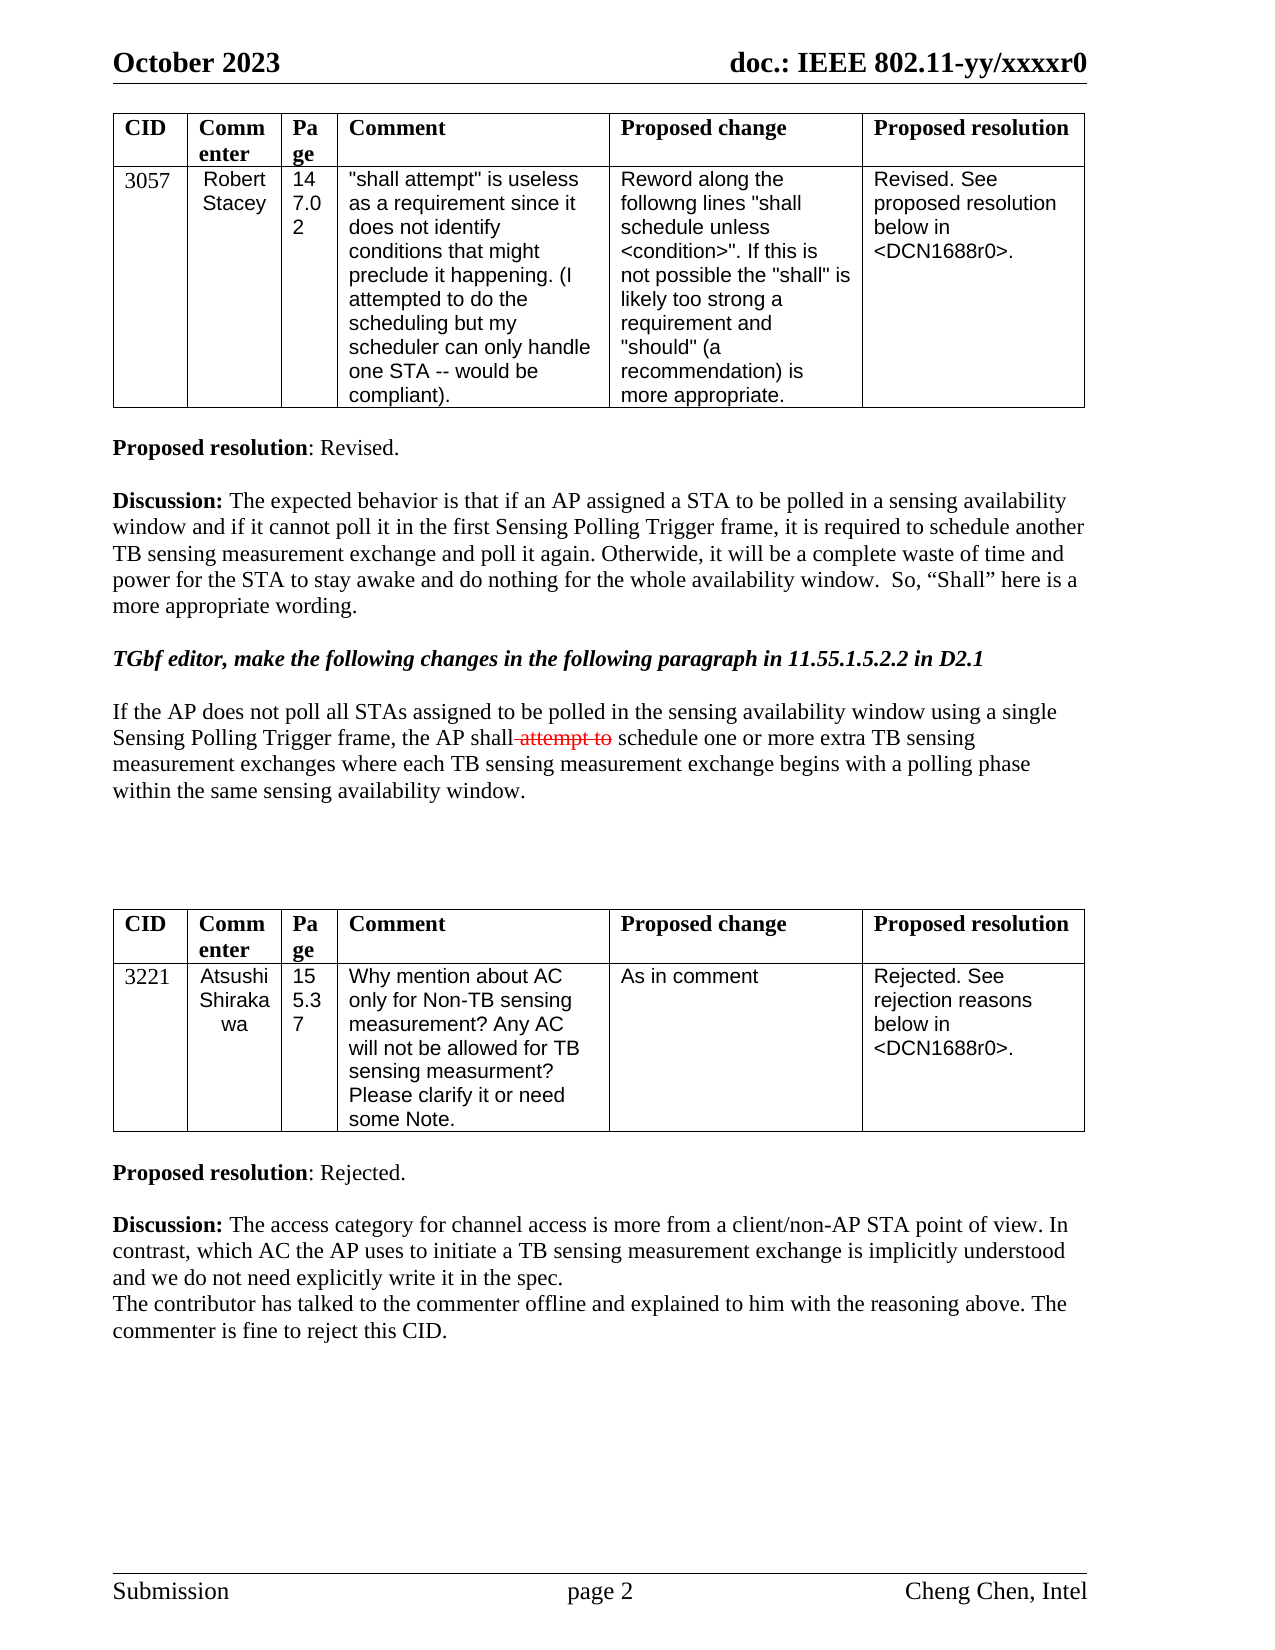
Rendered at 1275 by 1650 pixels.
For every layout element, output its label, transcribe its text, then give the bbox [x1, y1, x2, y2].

text Proposed resolution: Revised. [112, 434, 1087, 461]
table_header Proposed change [610, 114, 862, 166]
table_cell As in comment [610, 964, 862, 1131]
table_cell Why mention about AC only for Non-TB sensing measurement? Any AC will not be allowed for TB sensing measurment? Please clarify it or need some Note. [338, 964, 609, 1131]
text The contributor has talked to the commenter offline and explained to him with the reasoning above. The commenter is fine to reject this CID. [112, 1290, 1087, 1343]
table_cell Revised. See proposed resolution below in <DCN1688r0>. [863, 167, 1084, 407]
table_header Proposed change [610, 910, 862, 962]
text If the AP does not poll all STAs assigned to be polled in the sensing availability window using a single Sensing Polling Trigger frame, the AP shall attempt to schedule one or more extra TB sensing measurement exchanges where each TB sensing measurement exchange begins with a polling phase within the same sensing availability window. [112, 698, 1087, 803]
table_cell 3221 [114, 964, 187, 1131]
text Proposed resolution: Rejected. [112, 1158, 1087, 1185]
table_cell 155.37 [282, 964, 337, 1131]
table_header Comment [338, 114, 609, 166]
text TGbf editor, make the following changes in the following paragraph in 11.55.1.5.2.2 in D2.1 [112, 645, 1087, 671]
table_header Comment [338, 910, 609, 962]
table_cell 147.02 [282, 167, 337, 407]
table_header Commenter [188, 910, 281, 962]
table_cell 3057 [114, 167, 187, 407]
table_header Page [282, 910, 337, 962]
table_cell "shall attempt" is useless as a requirement since it does not identify conditions that might preclude it happening. (I attempted to do the scheduling but my scheduler can only handle one STA -- would be compliant). [338, 167, 609, 407]
table_header Proposed resolution [863, 910, 1084, 962]
text Discussion: The expected behavior is that if an AP assigned a STA to be polled in a sensing availability window and if it cannot poll it in the first Sensing Polling Trigger frame, it is required to schedule another TB sensing measurement exchange and poll it again. Otherwide, it will be a complete waste of time and power for the STA to stay awake and do nothing for the whole availability window. So, “Shall” here is a more appropriate wording. [112, 487, 1087, 619]
table_header CID [114, 910, 187, 962]
table_header Commenter [188, 114, 281, 166]
table_cell Rejected. See rejection reasons below in <DCN1688r0>. [863, 964, 1084, 1131]
table_cell Robert Stacey [188, 167, 281, 407]
table_cell Reword along the followng lines "shall schedule unless <condition>". If this is not possible the "shall" is likely too strong a requirement and "should" (a recommendation) is more appropriate. [610, 167, 862, 407]
table_cell Atsushi Shirakawa [188, 964, 281, 1131]
table_header Page [282, 114, 337, 166]
table_header CID [114, 114, 187, 166]
text Discussion: The access category for channel access is more from a client/non-AP STA point of view. In contrast, which AC the AP uses to initiate a TB sensing measurement exchange is implicitly understood and we do not need explicitly write it in the spec. [112, 1211, 1087, 1290]
table_header Proposed resolution [863, 114, 1084, 166]
